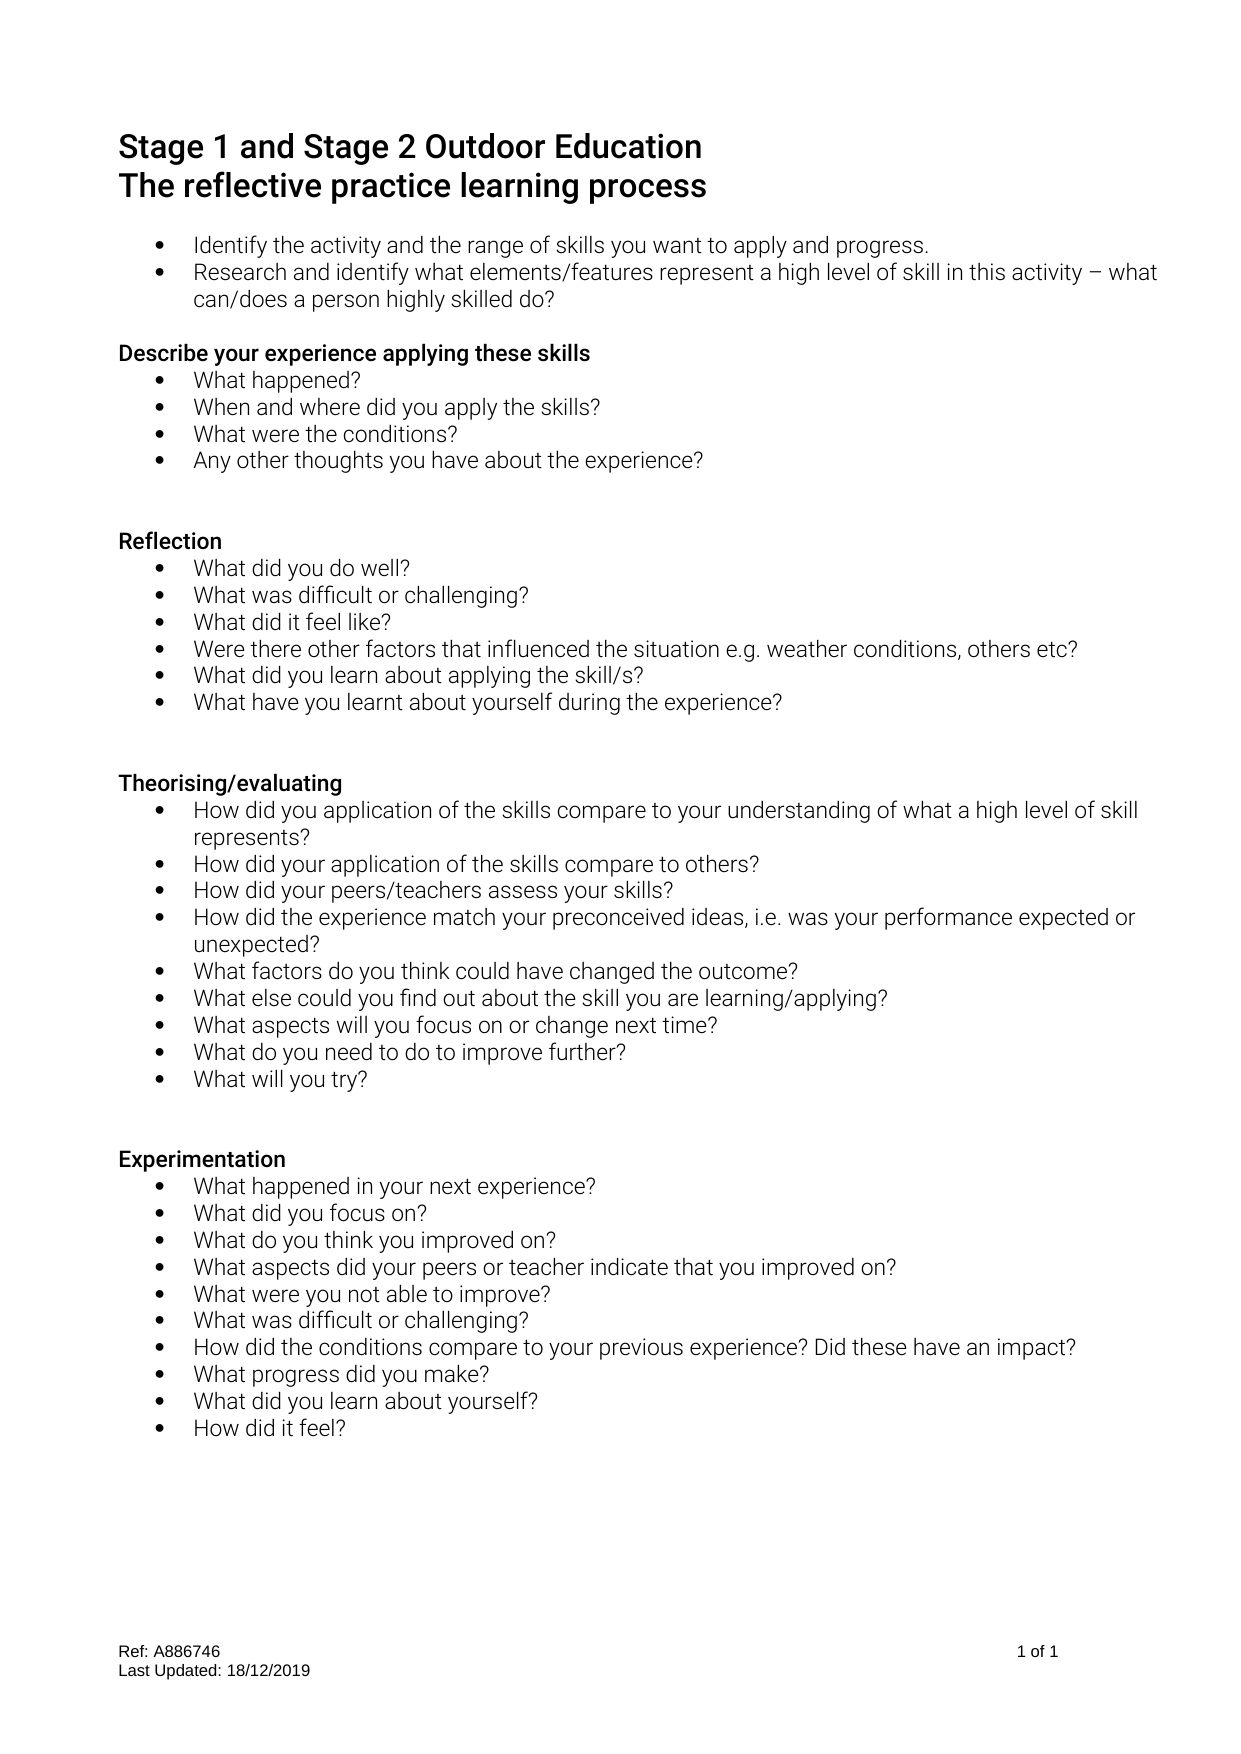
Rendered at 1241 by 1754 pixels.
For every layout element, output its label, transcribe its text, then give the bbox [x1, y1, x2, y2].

list What was difficult or challenging? [156, 1308, 1165, 1334]
list How did it feel? [156, 1415, 1165, 1442]
list What did you learn about yourself? [156, 1388, 1165, 1415]
list Research and identify what elements/features represent a high level of skill in this activity – what can/does a person highly skilled do? [156, 259, 1165, 313]
list What factors do you think could have changed the outcome? [156, 958, 1165, 985]
list What did you learn about applying the skill/s? [156, 663, 1165, 689]
list Identify the activity and the range of skills you want to apply and progress. [156, 233, 1165, 259]
list What aspects did your peers or teacher indicate that you improved on? [156, 1254, 1165, 1281]
list What happened in your next experience? [156, 1173, 1165, 1200]
list How did the conditions compare to your previous experience? Did these have an impact? [156, 1334, 1165, 1361]
list What were you not able to improve? [156, 1281, 1165, 1308]
list What were the conditions? [156, 421, 1165, 448]
list What do you think you improved on? [156, 1227, 1165, 1254]
list How did your application of the skills compare to others? [156, 851, 1165, 878]
text The reflective practice learning process [118, 167, 1165, 206]
list What did you do well? [156, 555, 1165, 582]
list Any other thoughts you have about the experience? [156, 448, 1165, 474]
list What progress did you make? [156, 1361, 1165, 1388]
text Reflection [118, 528, 1165, 555]
list What was difficult or challenging? [156, 582, 1165, 609]
list Were there other factors that influenced the situation e.g. weather conditions, others etc? [156, 636, 1165, 663]
text Theorising/evaluating [118, 770, 1165, 797]
list How did you application of the skills compare to your understanding of what a high level of skill represents? [156, 797, 1165, 851]
list What do you need to do to improve further? [156, 1039, 1165, 1066]
list What will you try? [156, 1066, 1165, 1093]
list What did you focus on? [156, 1200, 1165, 1227]
list How did the experience match your preconceived ideas, i.e. was your performance expected or unexpected? [156, 904, 1165, 958]
list What happened? [156, 367, 1165, 394]
text Experimentation [118, 1146, 1165, 1173]
list When and where did you apply the skills? [156, 394, 1165, 421]
list How did your peers/teachers assess your skills? [156, 878, 1165, 904]
list What did it feel like? [156, 609, 1165, 636]
list What aspects will you focus on or change next time? [156, 1012, 1165, 1039]
text Describe your experience applying these skills [118, 340, 1165, 367]
list What have you learnt about yourself during the experience? [156, 689, 1165, 716]
list What else could you find out about the skill you are learning/applying? [156, 985, 1165, 1012]
text Stage 1 and Stage 2 Outdoor Education [118, 128, 1165, 167]
